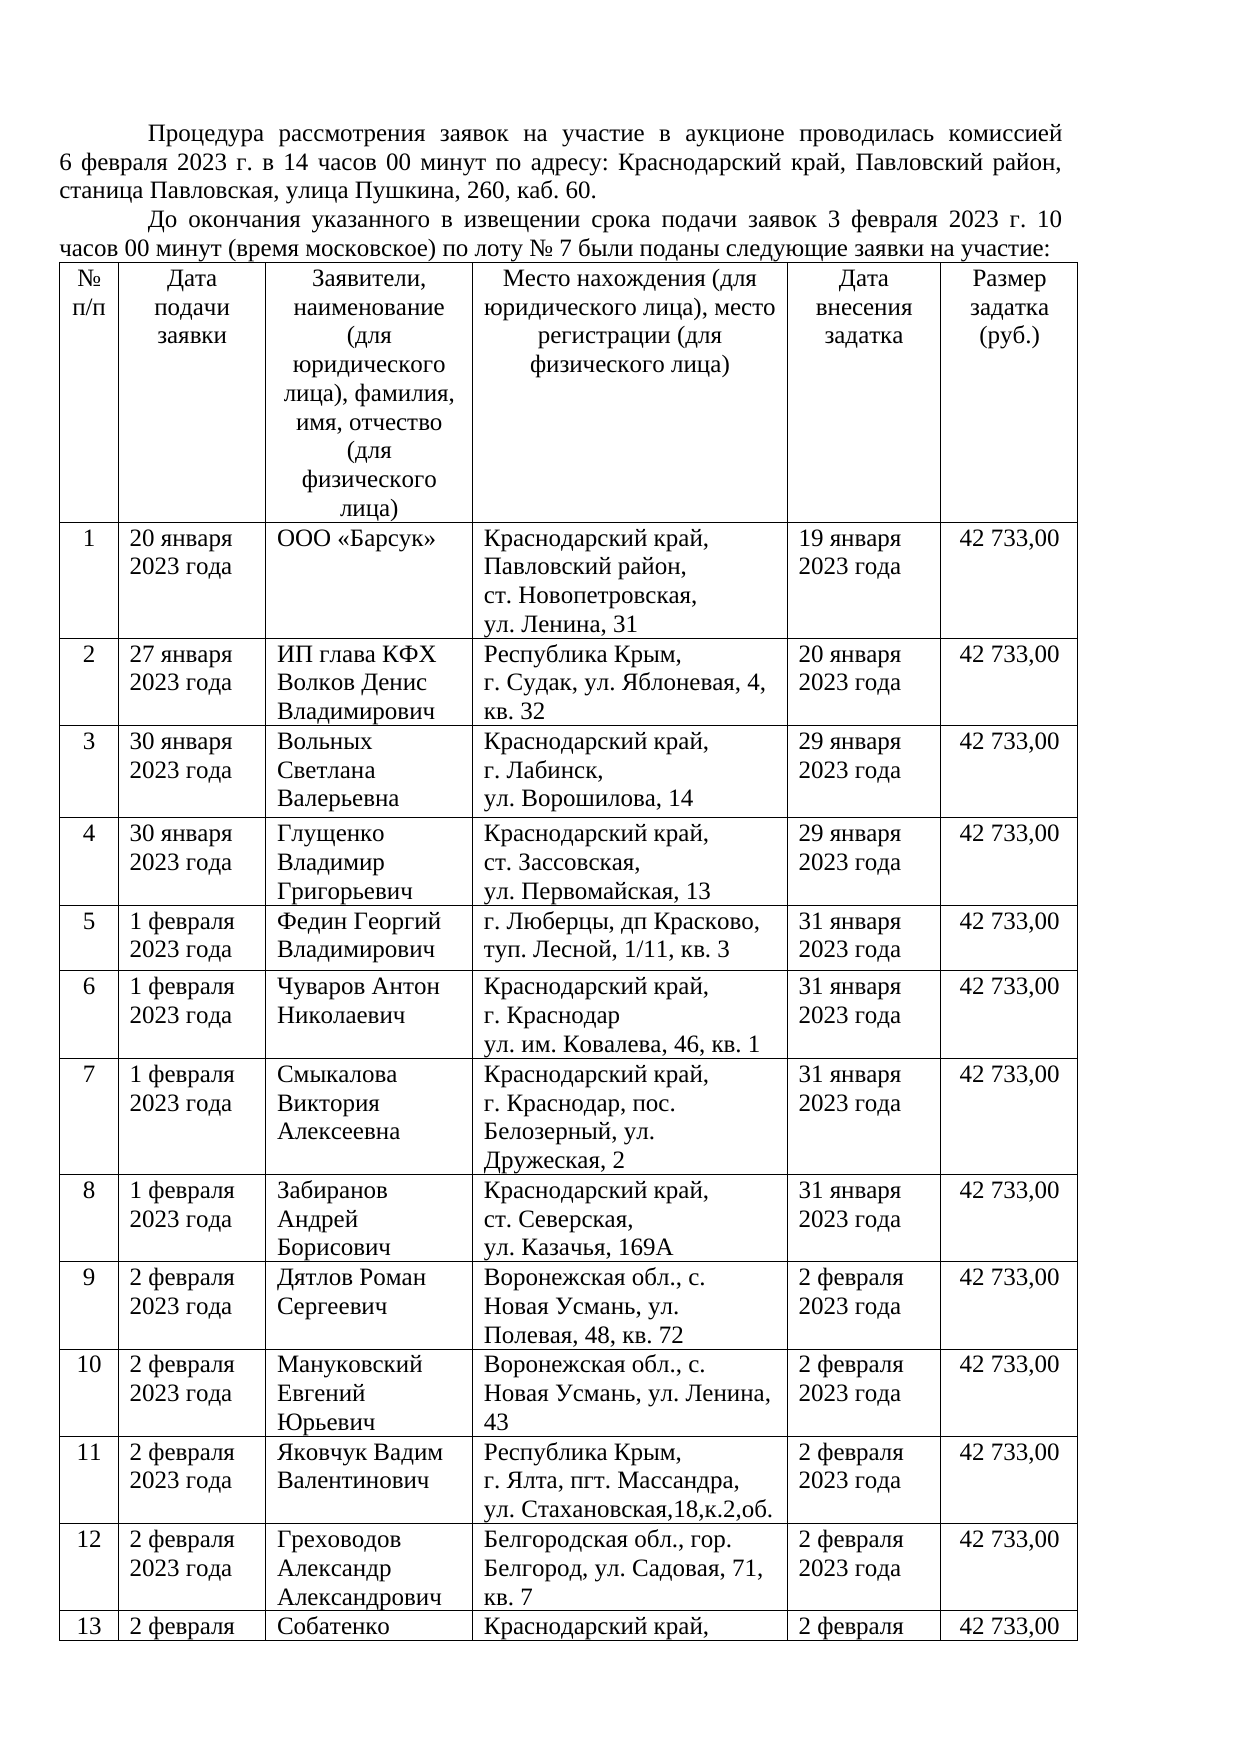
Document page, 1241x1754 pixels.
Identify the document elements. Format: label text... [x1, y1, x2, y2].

table_cell 42 733,00 [941, 1611, 1077, 1640]
table_cell 42 733,00 [941, 1262, 1077, 1348]
table_cell Яковчук Вадим Валентинович [266, 1437, 472, 1523]
table_cell 42 733,00 [941, 818, 1077, 905]
table_cell Краснодарский край, Павловский район, ст. Новопетровская, ул. Ленина, 31 [473, 523, 787, 638]
table_cell 1 февраля 2023 года [119, 1059, 265, 1174]
table_cell 31 января 2023 года [788, 906, 940, 970]
table_cell 2 февраля 2023 года [119, 1262, 265, 1348]
table_cell 42 733,00 [941, 906, 1077, 970]
table_cell Мануковский Евгений Юрьевич [266, 1350, 472, 1436]
table_cell 42 733,00 [941, 971, 1077, 1058]
table_cell Собатенко Екатерина Владимировна [266, 1611, 472, 1640]
table_cell 42 733,00 [941, 523, 1077, 638]
table_cell Вольных Светлана Валерьевна [266, 726, 472, 817]
table_cell 4 [60, 818, 118, 905]
table_cell 42 733,00 [941, 1524, 1077, 1610]
table_cell 3 [60, 726, 118, 817]
table_cell 42 733,00 [941, 1437, 1077, 1523]
text Процедура рассмотрения заявок на участие в аукционе проводилась комиссией 6 февраля 2023 г. в 14 часов 00 минут по адресу: Краснодарский край, Павловский район, станица Павловская, улица Пушкина, 260, каб. 60. [59, 118, 1063, 204]
table_cell 29 января 2023 года [788, 726, 940, 817]
table_cell Республика Крым, г. Судак, ул. Яблоневая, 4, кв. 32 [473, 639, 787, 725]
table_cell 2 февраля 2023 года [788, 1524, 940, 1610]
table_cell 7 [60, 1059, 118, 1174]
table_cell Краснодарский край, г. Краснодар ул. им. Ковалева, 46, кв. 1 [473, 971, 787, 1058]
table_cell 42 733,00 [941, 1059, 1077, 1174]
table_header Дата подачи заявки [119, 263, 265, 522]
table_cell 20 января 2023 года [119, 523, 265, 638]
table_cell 2 [60, 639, 118, 725]
table_cell 6 [60, 971, 118, 1058]
table_cell 27 января 2023 года [119, 639, 265, 725]
table_cell 31 января 2023 года [788, 1175, 940, 1261]
table_header Заявители, наименование (для юридического лица), фамилия, имя, отчество (для физического лица) [266, 263, 472, 522]
table_cell 2 февраля 2023 года [788, 1350, 940, 1436]
table_cell Краснодарский край, ст. Северская, ул. Казачья, 169А [473, 1175, 787, 1261]
table_cell ИП глава КФХ Волков Денис Владимирович [266, 639, 472, 725]
table_cell 8 [60, 1175, 118, 1261]
table_cell Смыкалова Виктория Алексеевна [266, 1059, 472, 1174]
table_cell г. Люберцы, дп Красково, туп. Лесной, 1/11, кв. 3 [473, 906, 787, 970]
table_cell 2 февраля 2023 года [119, 1524, 265, 1610]
table_cell Дятлов Роман Сергеевич [266, 1262, 472, 1348]
table_cell Краснодарский край, г. Краснодар, пос. Белозерный, ул. Дружеская, 2 [473, 1059, 787, 1174]
table_cell 30 января 2023 года [119, 818, 265, 905]
table_cell Забиранов Андрей Борисович [266, 1175, 472, 1261]
table_header Размер задатка (руб.) [941, 263, 1077, 522]
table_cell Краснодарский край, г. Лабинск, ул. Ворошилова, 14 [473, 726, 787, 817]
table_header Место нахождения (для юридического лица), место регистрации (для физического лица) [473, 263, 787, 522]
table_header Дата внесения задатка [788, 263, 940, 522]
table_cell 42 733,00 [941, 726, 1077, 817]
table_cell 1 [60, 523, 118, 638]
table_cell Чуваров Антон Николаевич [266, 971, 472, 1058]
table_cell 31 января 2023 года [788, 1059, 940, 1174]
table_cell 12 [60, 1524, 118, 1610]
table_cell 20 января 2023 года [788, 639, 940, 725]
table_cell Воронежская обл., с. Новая Усмань, ул. Полевая, 48, кв. 72 [473, 1262, 787, 1348]
table_cell 2 февраля 2023 года [788, 1262, 940, 1348]
table_cell Глущенко Владимир Григорьевич [266, 818, 472, 905]
table_cell Федин Георгий Владимирович [266, 906, 472, 970]
table_cell 42 733,00 [941, 639, 1077, 725]
table_cell 10 [60, 1350, 118, 1436]
table_cell 1 февраля 2023 года [119, 906, 265, 970]
table_cell 29 января 2023 года [788, 818, 940, 905]
table_cell 1 февраля 2023 года [119, 1175, 265, 1261]
table_cell Белгородская обл., гор. Белгород, ул. Садовая, 71, кв. 7 [473, 1524, 787, 1610]
table_cell 2 февраля 2023 года [119, 1437, 265, 1523]
table_cell 42 733,00 [941, 1175, 1077, 1261]
table_cell Краснодарский край, г. Краснодар, ул. им. 40- летия Победы, 97, к. 182 [473, 1611, 787, 1640]
table_cell 2 февраля 2023 года [788, 1611, 940, 1640]
table_cell ООО «Барсук» [266, 523, 472, 638]
table_cell Республика Крым, г. Ялта, пгт. Массандра, ул. Стахановская,18,к.2,об. [473, 1437, 787, 1523]
table_cell 31 января 2023 года [788, 971, 940, 1058]
table_cell 13 [60, 1611, 118, 1640]
table_cell 19 января 2023 года [788, 523, 940, 638]
table_cell Воронежская обл., с. Новая Усмань, ул. Ленина, 43 [473, 1350, 787, 1436]
table_cell 2 февраля 2023 года [788, 1437, 940, 1523]
table_cell 30 января 2023 года [119, 726, 265, 817]
table_cell 2 февраля 2023 года [119, 1350, 265, 1436]
table_cell Греховодов Александр Александрович [266, 1524, 472, 1610]
table_cell 1 февраля 2023 года [119, 971, 265, 1058]
text До окончания указанного в извещении срока подачи заявок 3 февраля 2023 г. 10 часов 00 минут (время московское) по лоту № 7 были поданы следующие заявки на участие: [59, 204, 1063, 262]
table_cell 9 [60, 1262, 118, 1348]
table_header № п/п [60, 263, 118, 522]
table_cell 5 [60, 906, 118, 970]
table_cell 2 февраля 2023 года [119, 1611, 265, 1640]
table_cell Краснодарский край, ст. Зассовская, ул. Первомайская, 13 [473, 818, 787, 905]
table_cell 11 [60, 1437, 118, 1523]
table_cell 42 733,00 [941, 1350, 1077, 1436]
